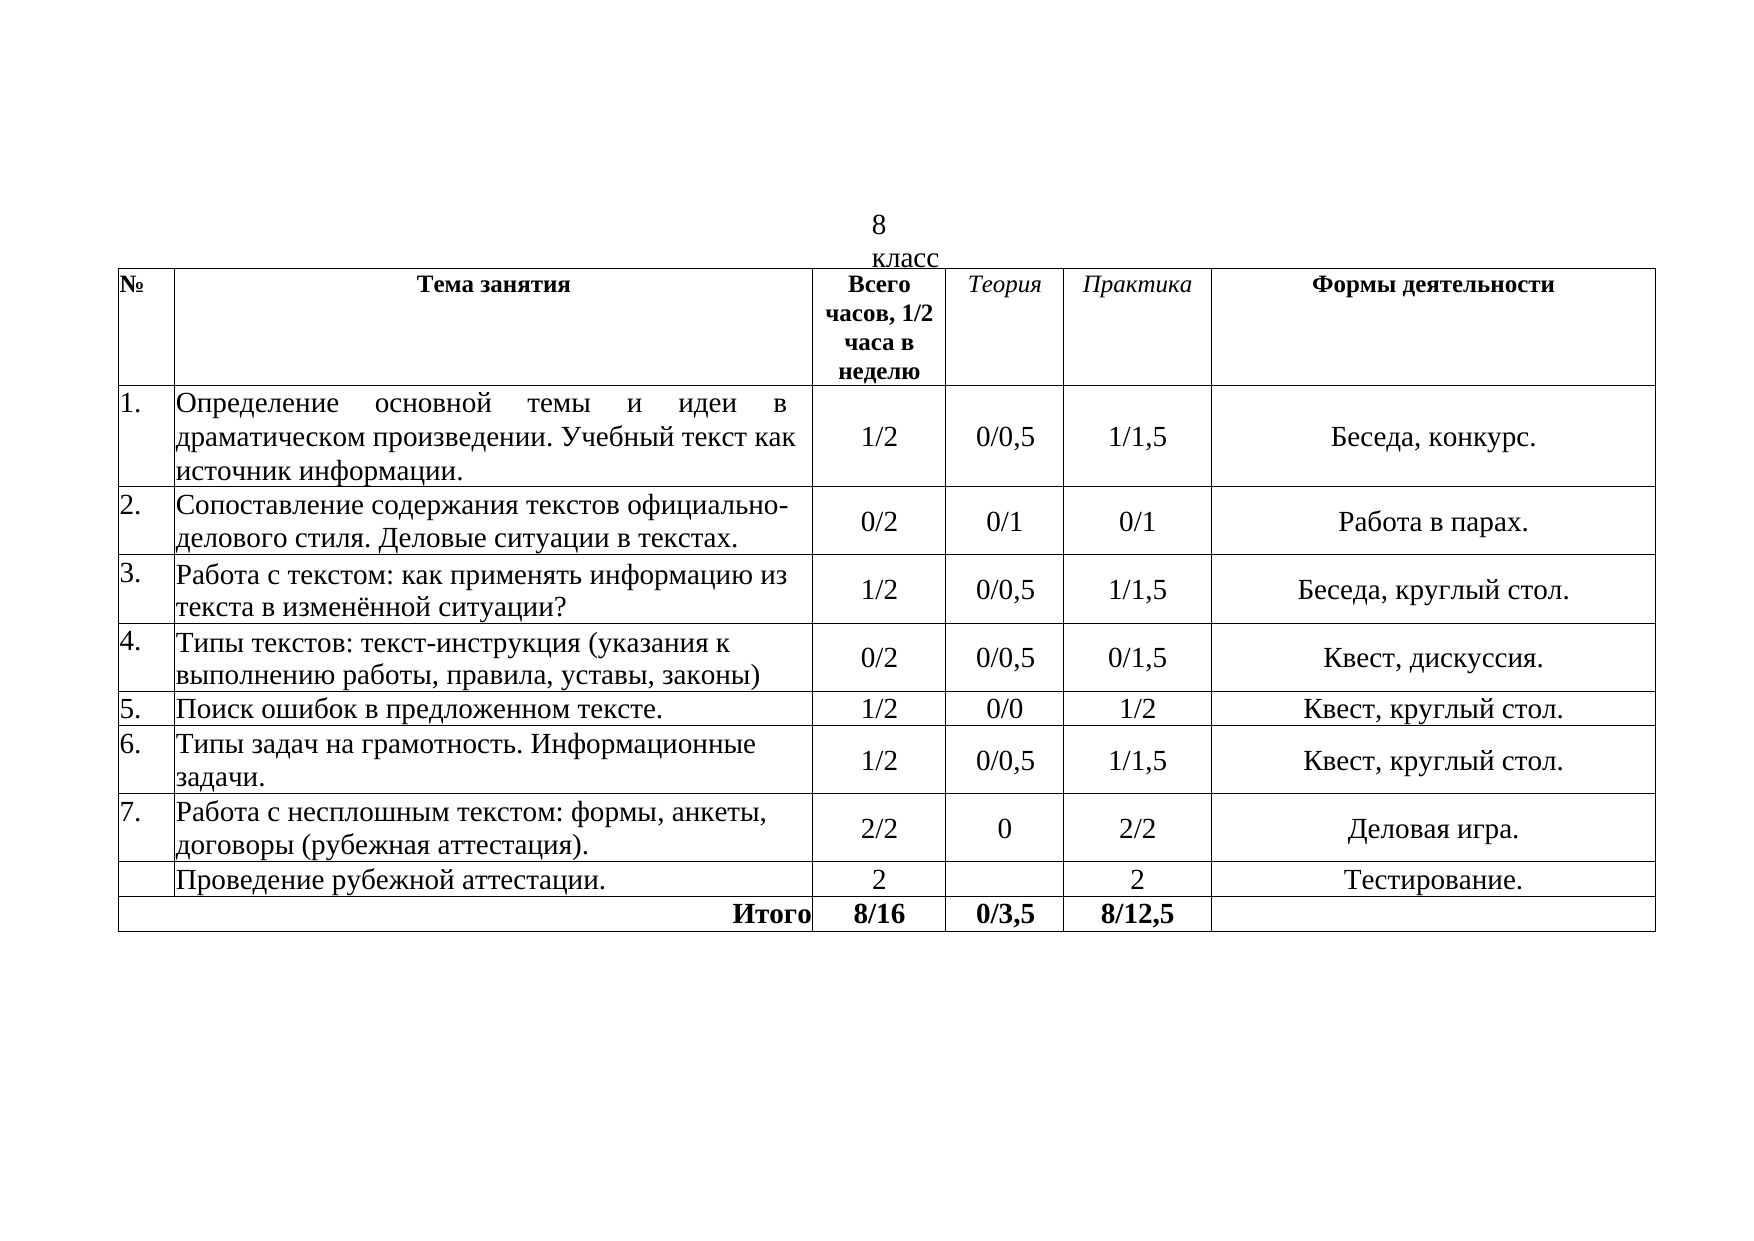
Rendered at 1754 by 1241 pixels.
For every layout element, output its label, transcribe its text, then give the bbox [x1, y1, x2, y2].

table_cell Беседа, конкурс. [1212, 386, 1655, 486]
table_cell 1/2 [813, 692, 945, 725]
table_cell Итого [119, 897, 812, 931]
table_cell 0/3,5 [946, 897, 1063, 931]
table_cell Квест, дискуссия. [1212, 624, 1655, 691]
table_cell 2 [1064, 862, 1211, 896]
table_cell Работа с несплошным текстом: формы, анкеты, договоры (рубежная аттестация). [175, 794, 812, 861]
table_cell Беседа, круглый стол. [1212, 555, 1655, 622]
table_cell 1/2 [1064, 692, 1211, 725]
table_cell 1/2 [813, 726, 945, 793]
table_header Всего часов, 1/2 часа в неделю [813, 269, 945, 384]
table_cell Типы текстов: текст-инструкция (указания к выполнению работы, правила, уставы, законы) [175, 624, 812, 691]
table_cell 5. [119, 692, 174, 725]
table_cell Квест, круглый стол. [1212, 692, 1655, 725]
table_cell 0/1 [1064, 487, 1211, 554]
table_cell 1/2 [813, 386, 945, 486]
table_cell 0/1,5 [1064, 624, 1211, 691]
table_cell Сопоставление содержания текстов официальноделового стиля. Деловые ситуации в текстах. [175, 487, 812, 554]
table_cell Работа в парах. [1212, 487, 1655, 554]
table_cell Проведение рубежной аттестации. [175, 862, 812, 896]
table_cell 2/2 [1064, 794, 1211, 861]
table_cell 1. [119, 386, 174, 486]
table_cell 0/0,5 [946, 386, 1063, 486]
table_cell Деловая игра. [1212, 794, 1655, 861]
table_cell 4. [119, 624, 174, 691]
table_cell [1212, 897, 1655, 931]
table_cell 0/0,5 [946, 624, 1063, 691]
table_cell 0/0,5 [946, 726, 1063, 793]
table_cell 1/1,5 [1064, 386, 1211, 486]
table_cell 7. [119, 794, 174, 861]
table_cell 0/0 [946, 692, 1063, 725]
table_cell 0/2 [813, 624, 945, 691]
table_cell 1/2 [813, 555, 945, 622]
table_cell [119, 862, 174, 896]
table_cell 0/1 [946, 487, 1063, 554]
table_header Формы деятельности [1212, 269, 1655, 384]
table_cell Типы задач на грамотность. Информационные задачи. [175, 726, 812, 793]
table_cell Тестирование. [1212, 862, 1655, 896]
table_cell 6. [119, 726, 174, 793]
table_cell 0/2 [813, 487, 945, 554]
table_cell 8/16 [813, 897, 945, 931]
table_cell Определение основной темы и идеи в драматическом произведении. Учебный текст как источник информации. [175, 386, 812, 486]
table_cell 0/0,5 [946, 555, 1063, 622]
table_cell 2/2 [813, 794, 945, 861]
table_cell Квест, круглый стол. [1212, 726, 1655, 793]
table_cell 1/1,5 [1064, 726, 1211, 793]
table_cell 8/12,5 [1064, 897, 1211, 931]
table_cell Поиск ошибок в предложенном тексте. [175, 692, 812, 725]
table_cell 2. [119, 487, 174, 554]
table_header № [119, 269, 174, 384]
table_header Тема занятия [175, 269, 812, 384]
table_cell 2 [813, 862, 945, 896]
table_header Практика [1064, 269, 1211, 384]
table_cell [946, 862, 1063, 896]
table_cell 1/1,5 [1064, 555, 1211, 622]
table_cell 0 [946, 794, 1063, 861]
table_cell 3. [119, 555, 174, 622]
table_header Теория [946, 269, 1063, 384]
table_cell Работа с текстом: как применять информацию из текста в изменённой ситуации? [175, 555, 812, 622]
